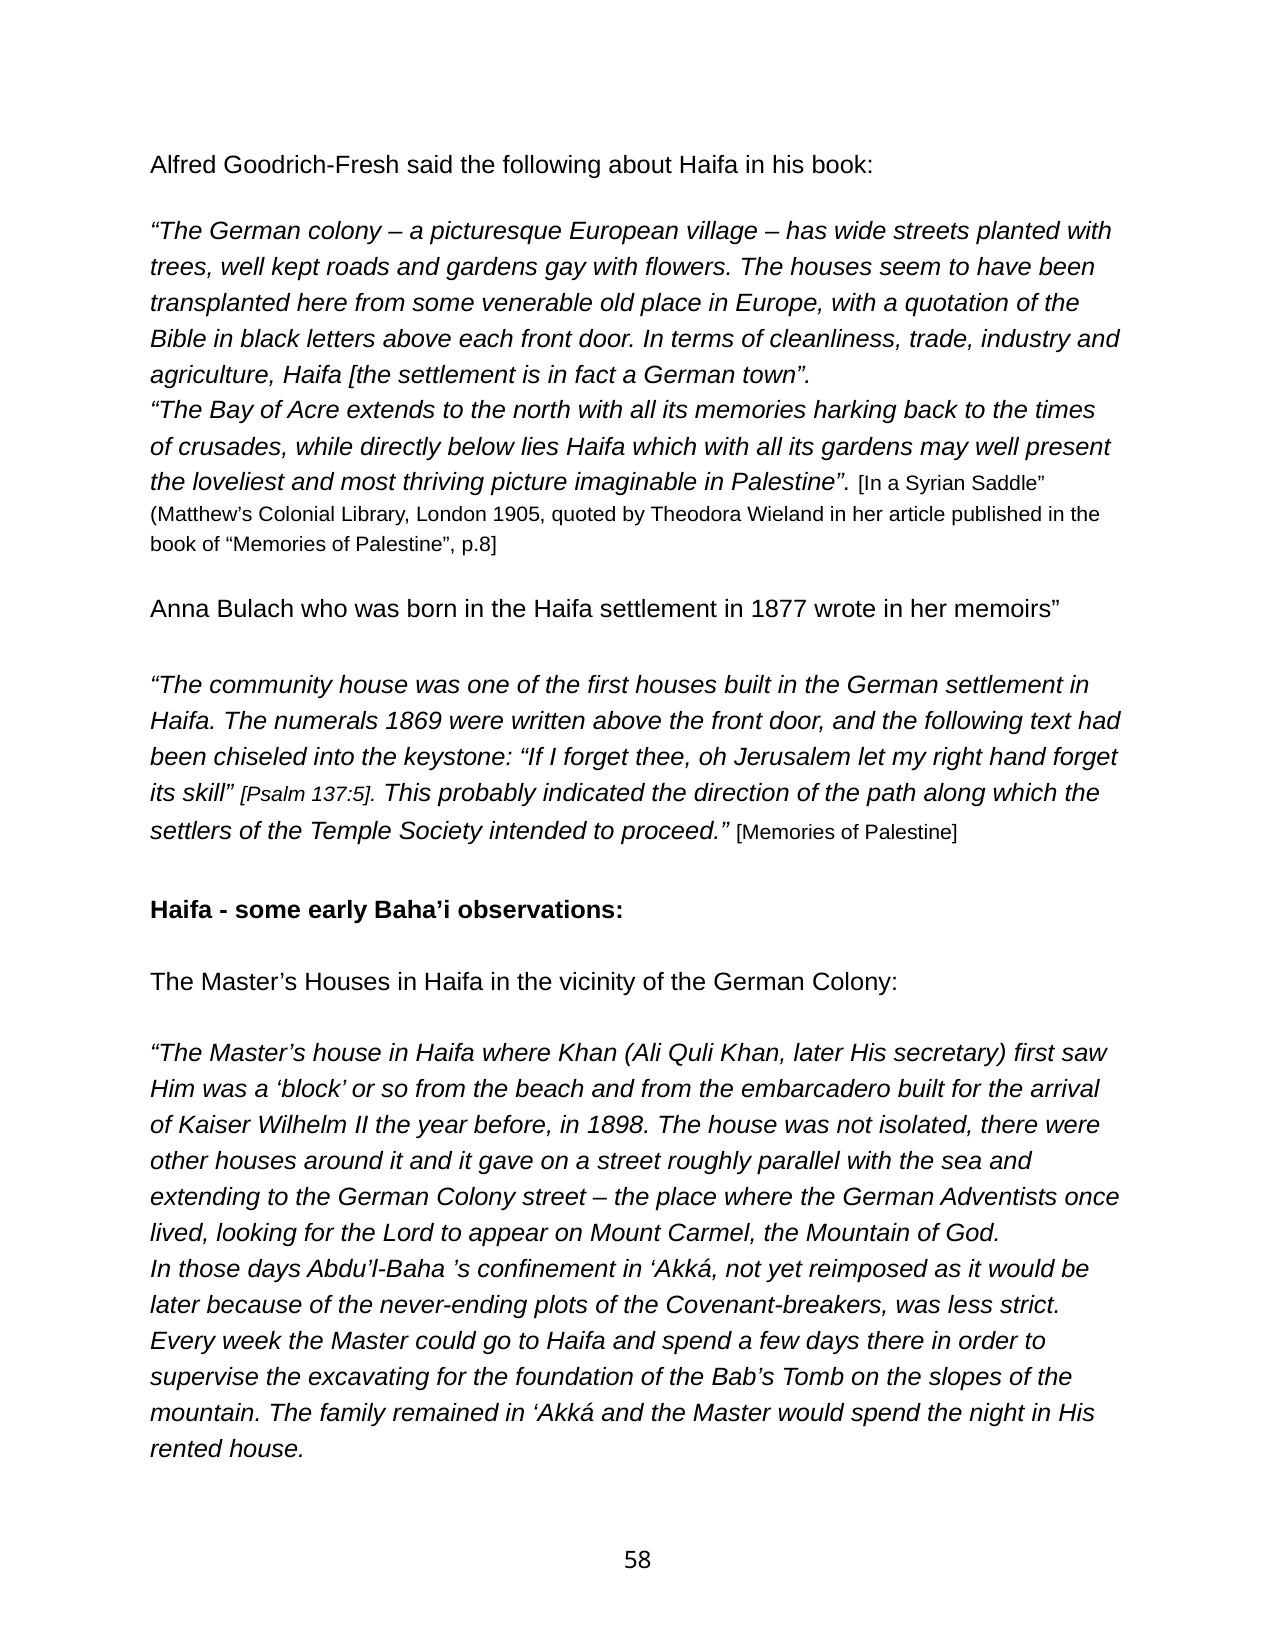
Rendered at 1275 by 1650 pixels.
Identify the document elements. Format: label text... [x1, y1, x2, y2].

text “The Bay of Acre extends to the north with all its memories harking back to the times of crusades, while directly below lies Haifa which with all its gardens may well present the loveliest and most thriving picture imaginable in Palestine”. [In a Syrian Saddle” (Matthew’s Colonial Library, London 1905, quoted by Theodora Wieland in her article published in the book of “Memories of Palestine”, p.8] [150, 396, 1125, 556]
text “The German colony – a picturesque European village – has wide streets planted with trees, well kept roads and gardens gay with flowers. The houses seem to have been transplanted here from some venerable old place in Europe, with a quotation of the Bible in black letters above each front door. In terms of cleanliness, trade, industry and agriculture, Haifa [the settlement is in fact a German town”. [150, 216, 1125, 388]
text Haifa - some early Baha’i observations: [150, 894, 1125, 923]
text “The community house was one of the first houses built in the German settlement in Haifa. The numerals 1869 were written above the front door, and the following text had been chiseled into the keystone: “If I forget thee, oh Jerusalem let my right hand forget its skill” [Psalm 137:5]. This probably indicated the direction of the path along which the settlers of the Temple Society intended to proceed.” [Memories of Palestine] [150, 670, 1125, 846]
text In those days Abdu’l-Baha ’s confinement in ‘Akká, not yet reimposed as it would be later because of the never-ending plots of the Covenant-breakers, was less strict. Every week the Master could go to Haifa and spend a few days there in order to supervise the excavating for the foundation of the Bab’s Tomb on the slopes of the mountain. The family remained in ‘Akká and the Master would spend the night in His rented house. [150, 1254, 1125, 1462]
text The Master’s Houses in Haifa in the vicinity of the German Colony: [150, 966, 1125, 995]
text “The Master’s house in Haifa where Khan (Ali Quli Khan, later His secretary) first saw Him was a ‘block’ or so from the beach and from the embarcadero built for the arrival of Kaiser Wilhelm II the year before, in 1898. The house was not isolated, there were other houses around it and it gave on a street roughly parallel with the sea and extending to the German Colony street – the place where the German Adventists once lived, looking for the Lord to appear on Mount Carmel, the Mountain of God. [150, 1038, 1125, 1247]
text Anna Bulach who was born in the Haifa settlement in 1877 wrote in her memoirs” [150, 594, 1125, 622]
text Alfred Goodrich-Fresh said the following about Haifa in his book: [150, 150, 1125, 179]
